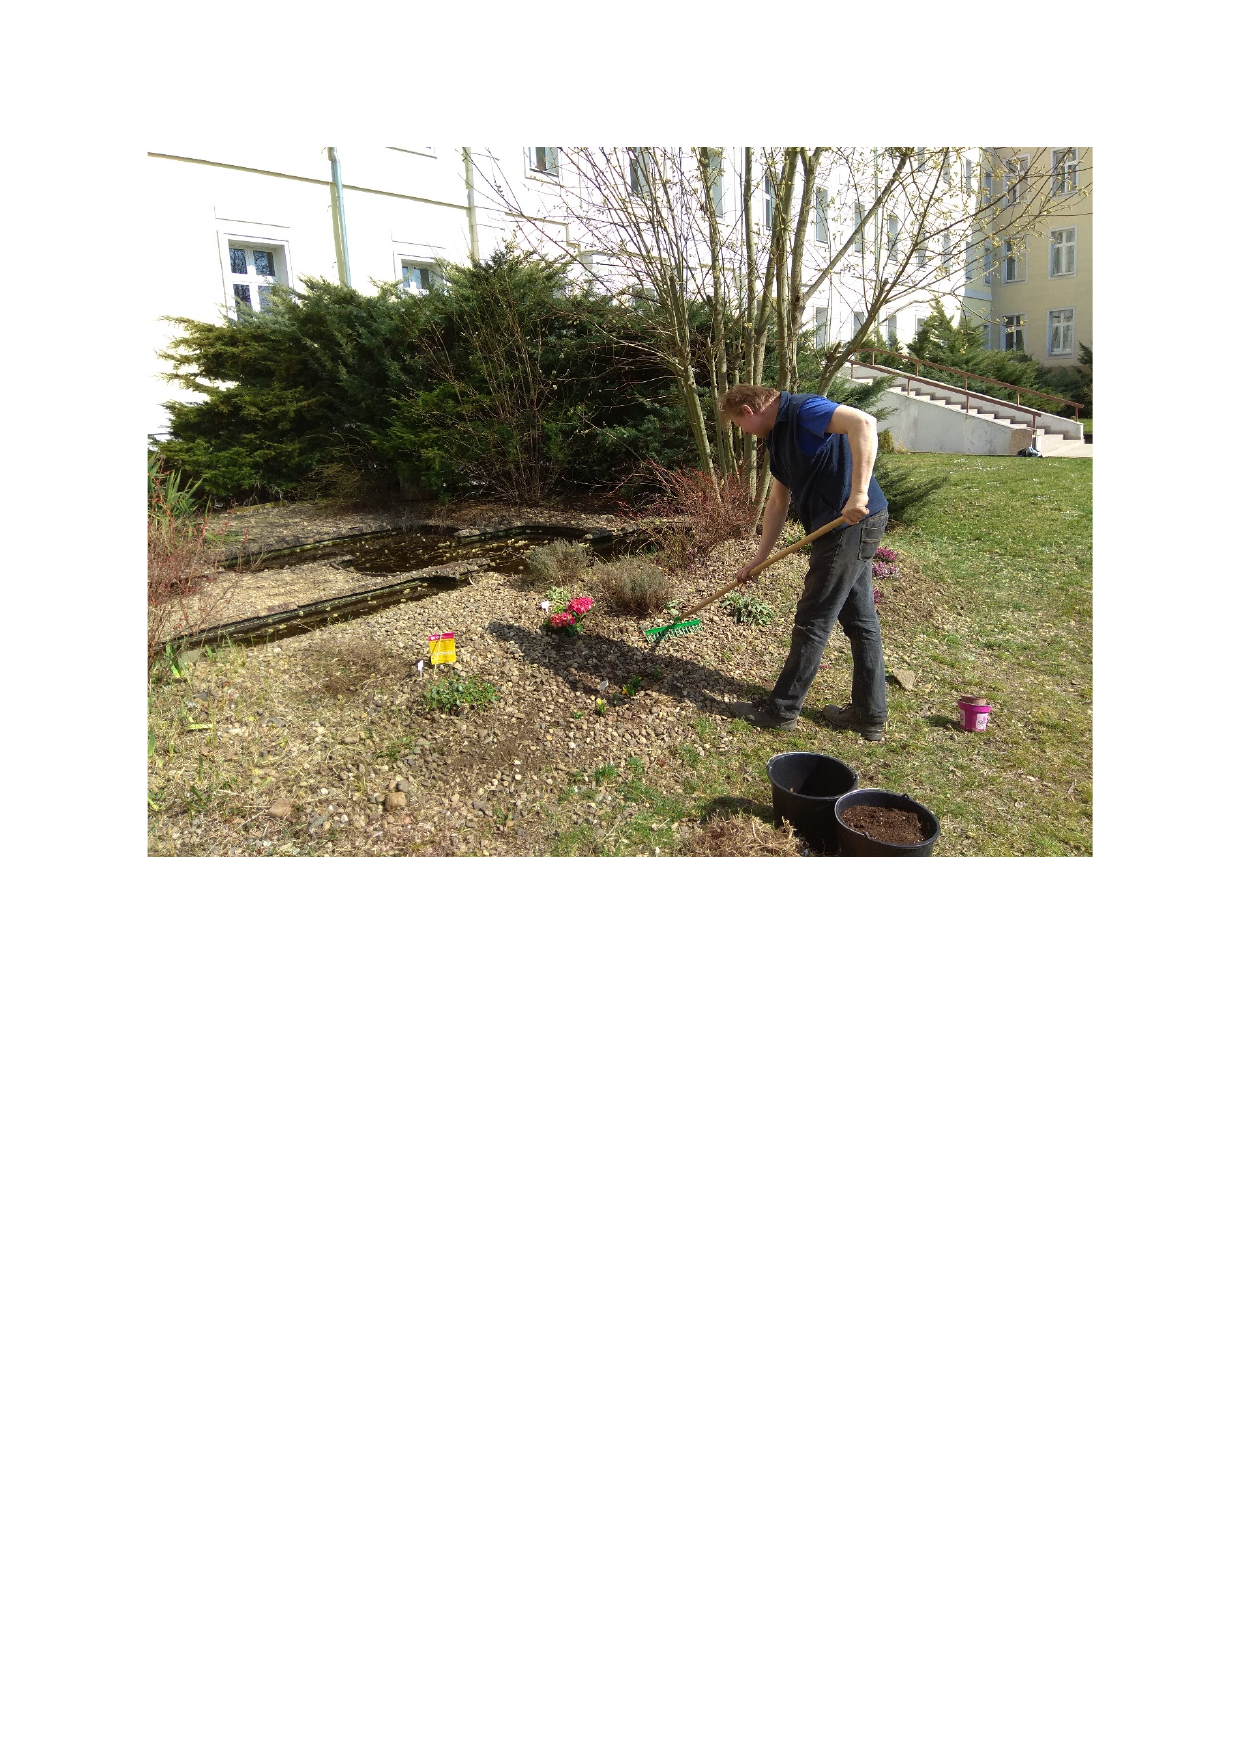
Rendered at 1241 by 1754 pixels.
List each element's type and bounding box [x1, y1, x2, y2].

picture [147, 147, 1093, 857]
